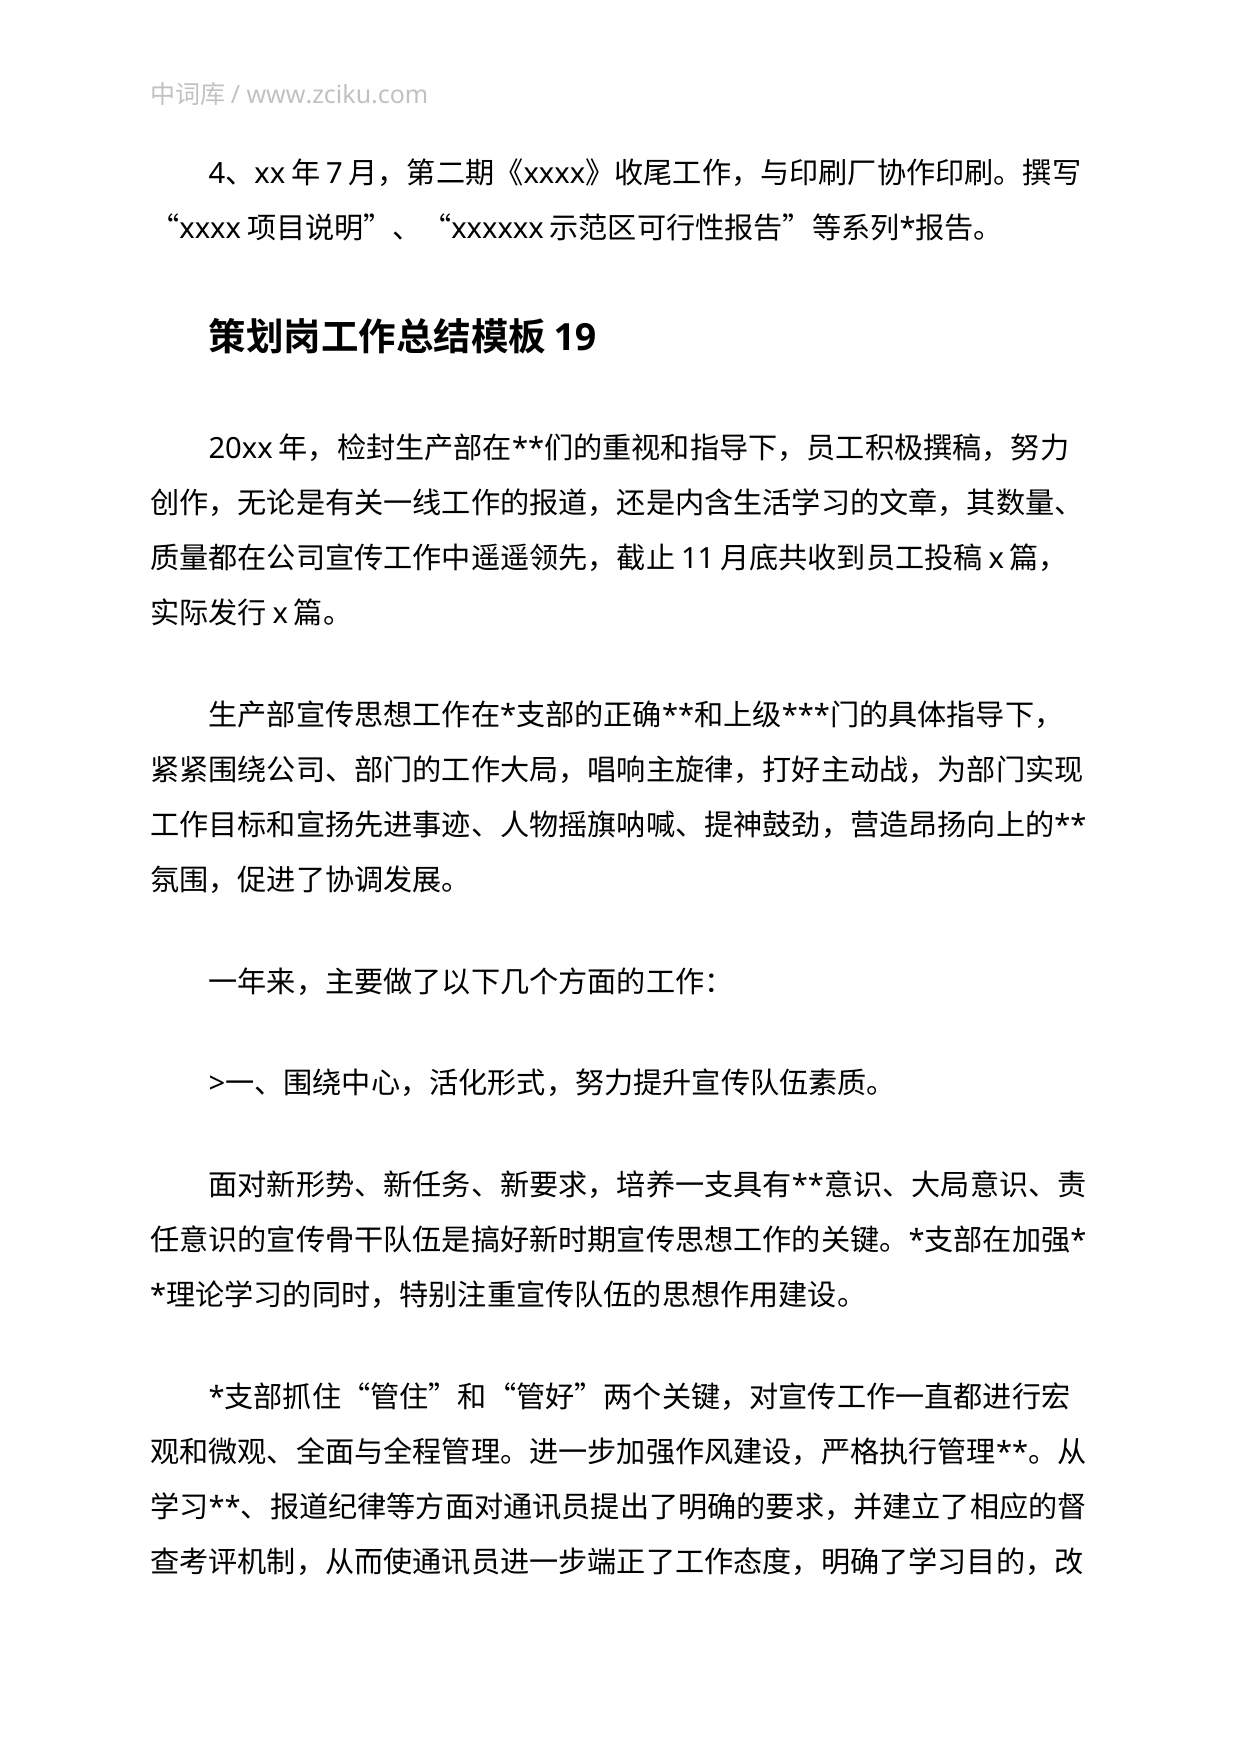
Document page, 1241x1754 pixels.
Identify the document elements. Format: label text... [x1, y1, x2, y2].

text 20xx年，检封生产部在**们的重视和指导下，员工积极撰稿，努力创作，无论是有关一线工作的报道，还是内含生活学习的文章，其数量、质量都在公司宣传工作中遥遥领先，截止11月底共收到员工投稿x篇，实际发行x篇。 [150, 424, 1090, 632]
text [150, 1374, 1090, 1581]
text 策划岗工作总结模板19 [150, 307, 1090, 361]
text >一、围绕中心，活化形式，努力提升宣传队伍素质。 [150, 1060, 1090, 1102]
text 一年来，主要做了以下几个方面的工作： [150, 958, 1090, 1000]
text 生产部宣传思想工作在*支部的正确**和上级***门的具体指导下，紧紧围绕公司、部门的工作大局，唱响主旋律，打好主动战，为部门实现工作目标和宣扬先进事迹、人物摇旗呐喊、提神鼓劲，营造昂扬向上的**氛围，促进了协调发展。 [150, 691, 1090, 899]
text 面对新形势、新任务、新要求，培养一支具有**意识、大局意识、责任意识的宣传骨干队伍是搞好新时期宣传思想工作的关键。*支部在加强**理论学习的同时，特别注重宣传队伍的思想作用建设。 [150, 1162, 1090, 1314]
text 4、xx年7月，第二期《xxxx》收尾工作，与印刷厂协作印刷。撰写“xxxx项目说明”、“xxxxxx示范区可行性报告”等系列*报告。 [150, 150, 1090, 247]
